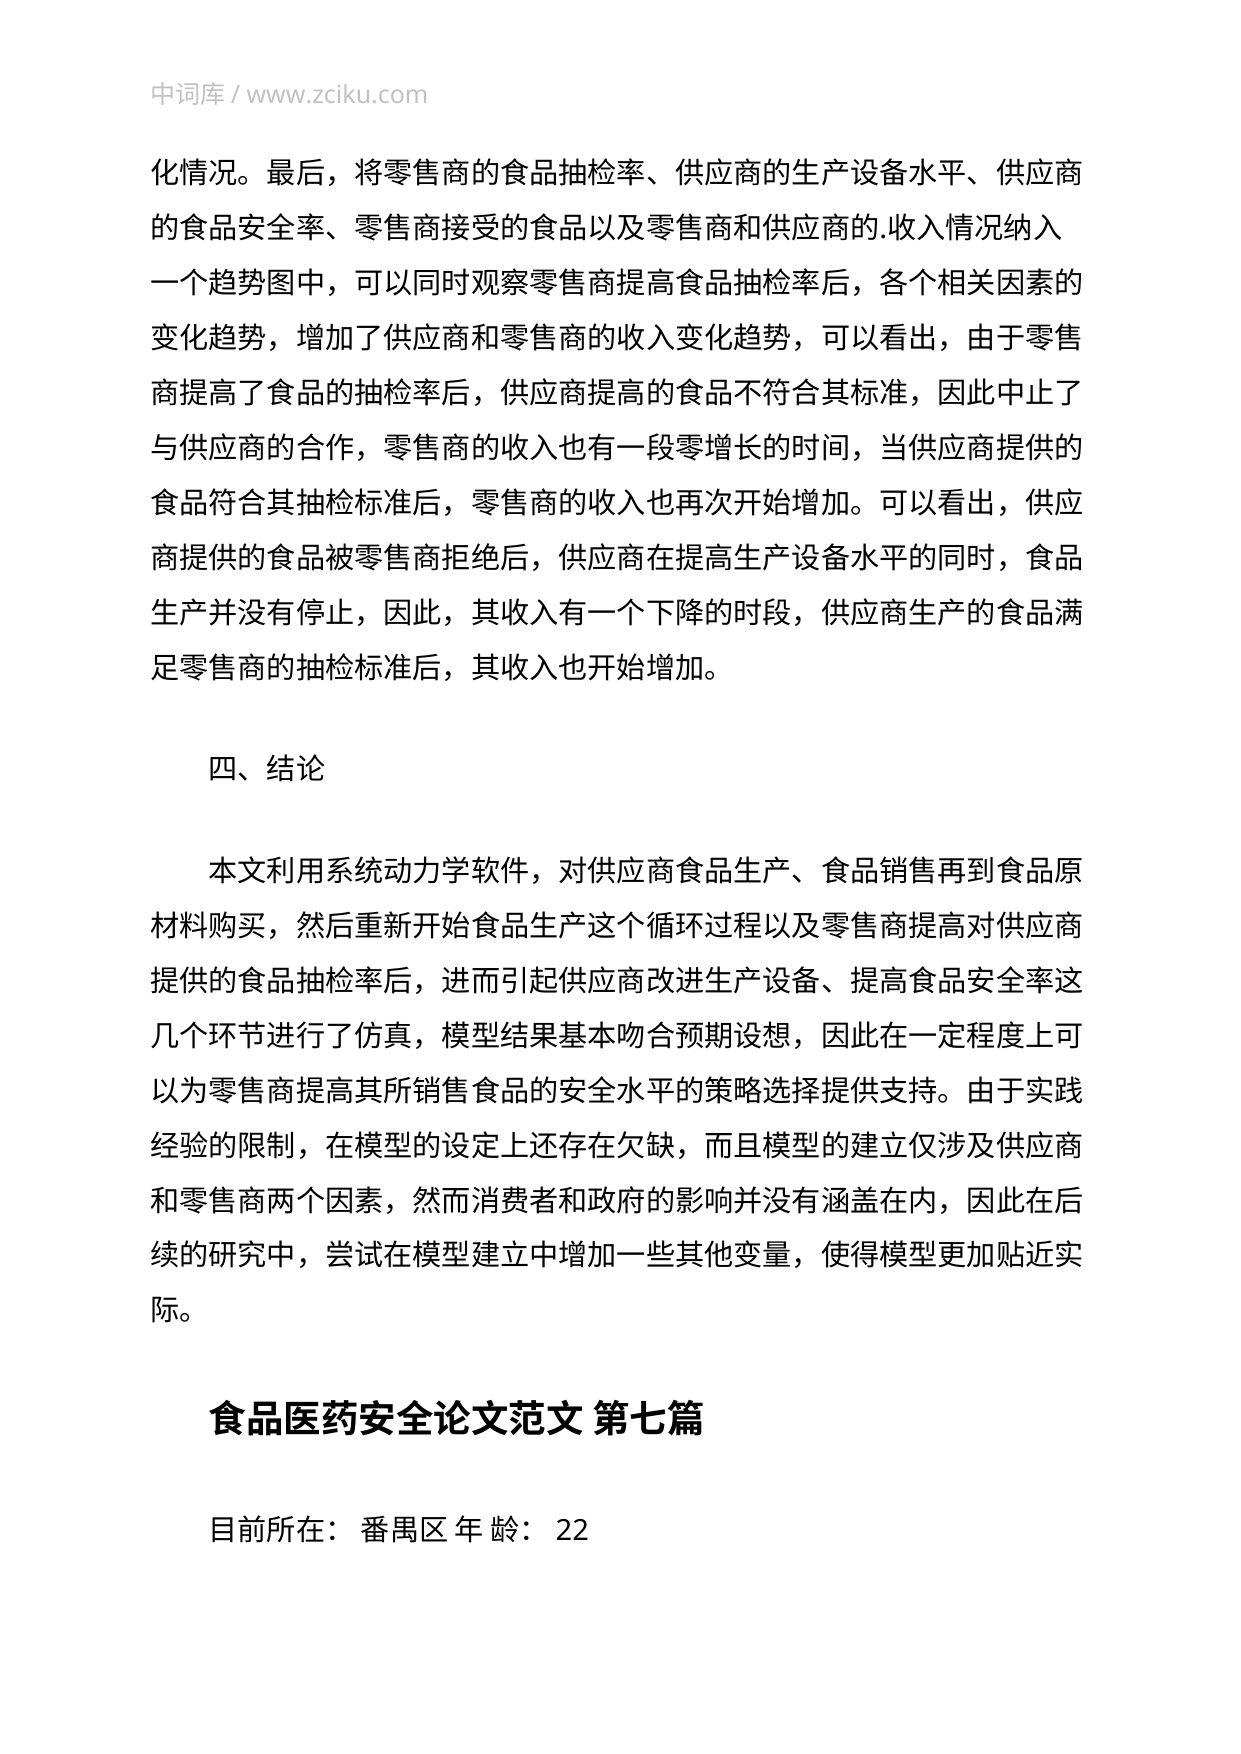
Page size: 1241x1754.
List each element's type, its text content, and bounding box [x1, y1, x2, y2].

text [150, 150, 1090, 686]
text 四、结论 [150, 746, 1090, 788]
text 食品医药安全论文范文 第七篇 [150, 1389, 1090, 1443]
text 目前所在： 番禺区 年 龄： 22 [150, 1506, 1090, 1548]
text 本文利用系统动力学软件，对供应商食品生产、食品销售再到食品原材料购买，然后重新开始食品生产这个循环过程以及零售商提高对供应商提供的食品抽检率后，进而引起供应商改进生产设备、提高食品安全率这几个环节进行了仿真，模型结果基本吻合预期设想，因此在一定程度上可以为零售商提高其所销售食品的安全水平的策略选择提供支持。由于实践经验的限制，在模型的设定上还存在欠缺，而且模型的建立仅涉及供应商和零售商两个因素，然而消费者和政府的影响并没有涵盖在内，因此在后续的研究中，尝试在模型建立中增加一些其他变量，使得模型更加贴近实际。 [150, 848, 1090, 1329]
